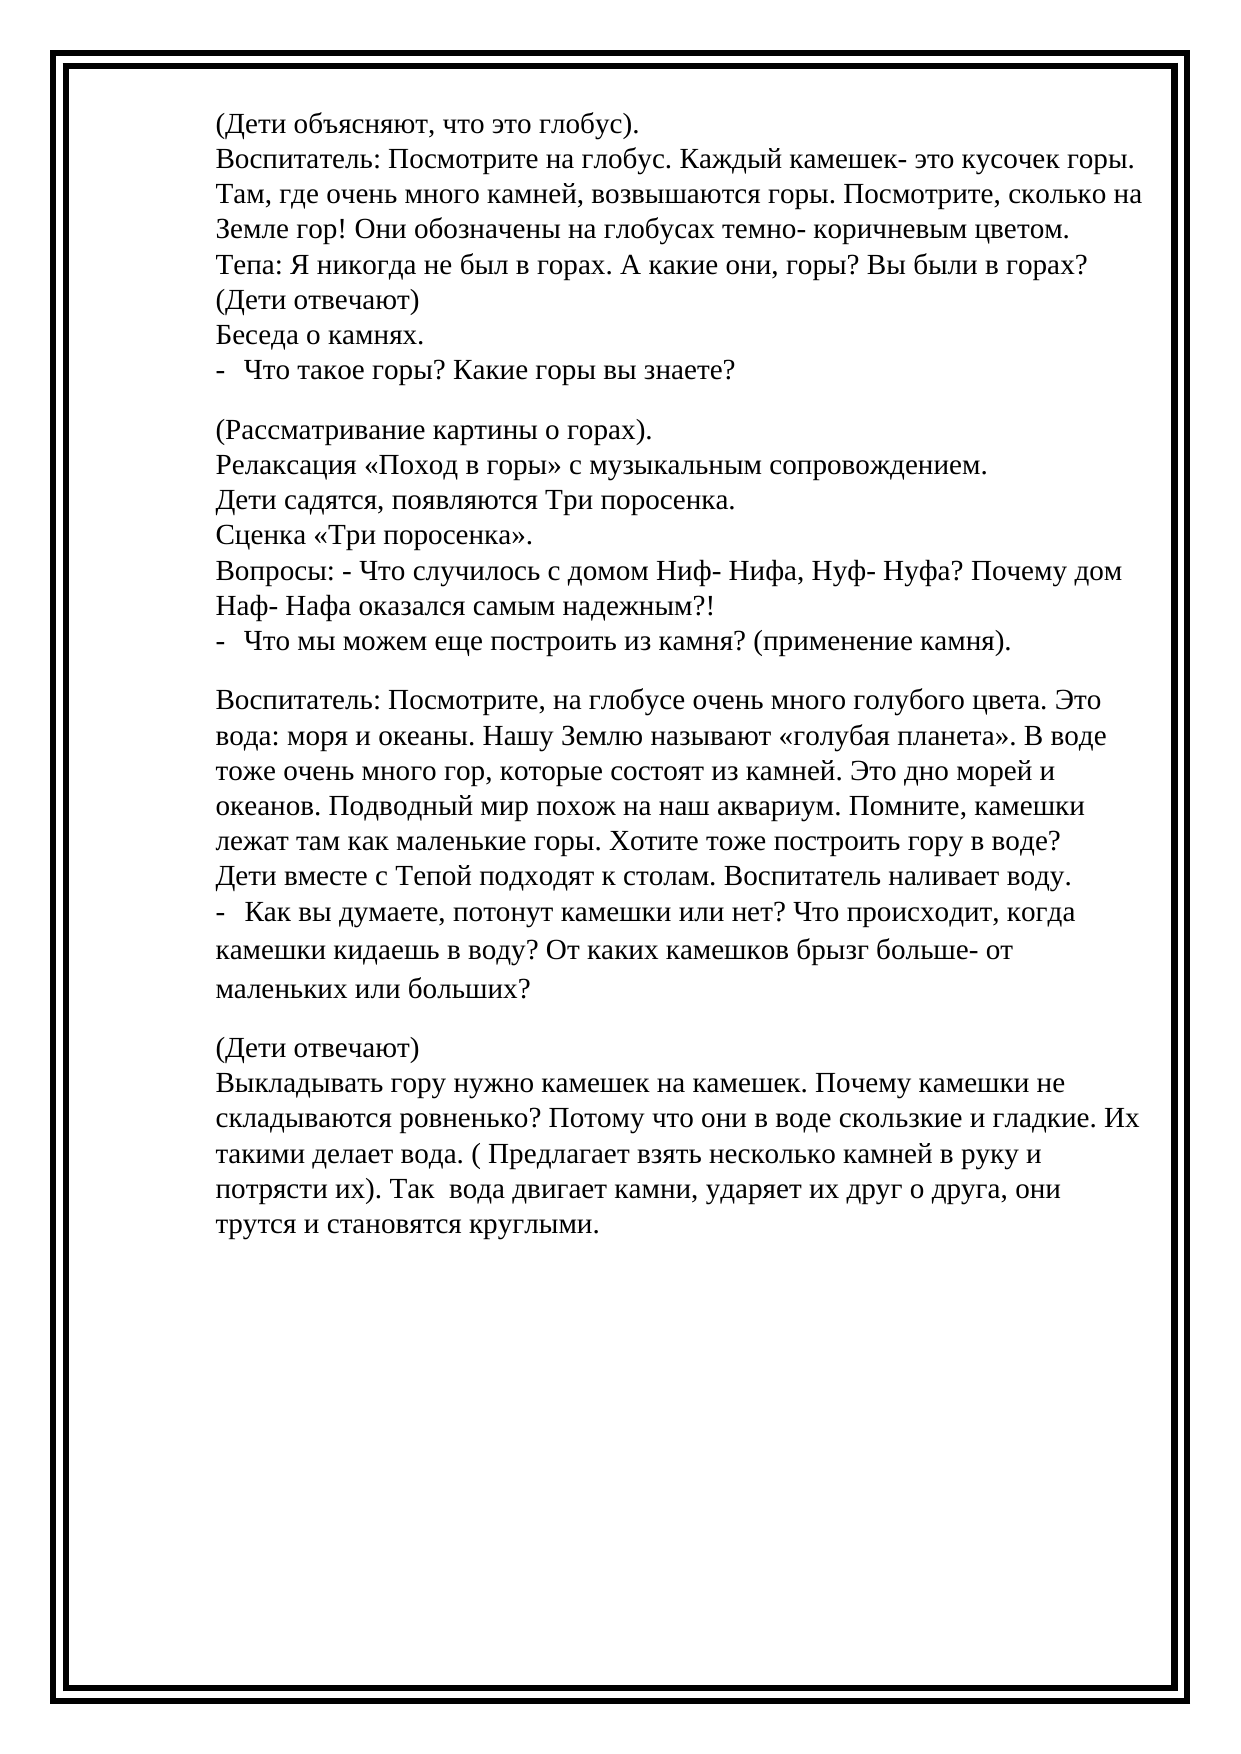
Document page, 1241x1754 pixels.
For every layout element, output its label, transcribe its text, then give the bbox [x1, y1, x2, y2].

text (Дети объясняют, что это глобус). [215, 106, 1146, 139]
list Как вы думаете, потонут камешки или нет? Что происходит, когда камешки кидаешь в воду? От каких камешков брызг больше- от маленьких или больших? [215, 894, 1146, 1004]
text Беседа о камнях. [215, 317, 1146, 351]
text Дети вместе с Тепой подходят к столам. Воспитатель наливает воду. [215, 858, 1146, 892]
text Выкладывать гору нужно камешек на камешек. Почему камешки не складываются ровненько? Потому что они в воде скользкие и гладкие. Их такими делает вода. ( Предлагает взять несколько камней в руку и потрясти их). Так вода двигает камни, ударяет их друг о друга, они трутся и становятся круглыми. [215, 1065, 1146, 1240]
text Воспитатель: Посмотрите, на глобусе очень много голубого цвета. Это вода: моря и океаны. Нашу Землю называют «голубая планета». В воде тоже очень много гор, которые состоят из камней. Это дно морей и океанов. Подводный мир похож на наш аквариум. Помните, камешки лежат там как маленькие горы. Хотите тоже построить гору в воде? [215, 682, 1146, 857]
text Воспитатель: Посмотрите на глобус. Каждый камешек- это кусочек горы. [215, 141, 1146, 175]
text (Дети отвечают) [215, 282, 1146, 316]
text Тепа: Я никогда не был в горах. А какие они, горы? Вы были в горах? [215, 247, 1146, 280]
text (Рассматривание картины о горах). [215, 412, 1146, 445]
list Что мы можем еще построить из камня? (применение камня). [215, 623, 1146, 657]
text Дети садятся, появляются Три поросенка. [215, 482, 1146, 516]
list Что такое горы? Какие горы вы знаете? [215, 352, 1146, 386]
text Вопросы: - Что случилось с домом Ниф- Нифа, Нуф- Нуфа? Почему дом Наф- Нафа оказался самым надежным?! [215, 553, 1146, 621]
text Там, где очень много камней, возвышаются горы. Посмотрите, сколько на Земле гор! Они обозначены на глобусах темно- коричневым цветом. [215, 176, 1146, 245]
text (Дети отвечают) [215, 1030, 1146, 1064]
text Сценка «Три поросенка». [215, 517, 1146, 551]
text Релаксация «Поход в горы» с музыкальным сопровождением. [215, 447, 1146, 481]
